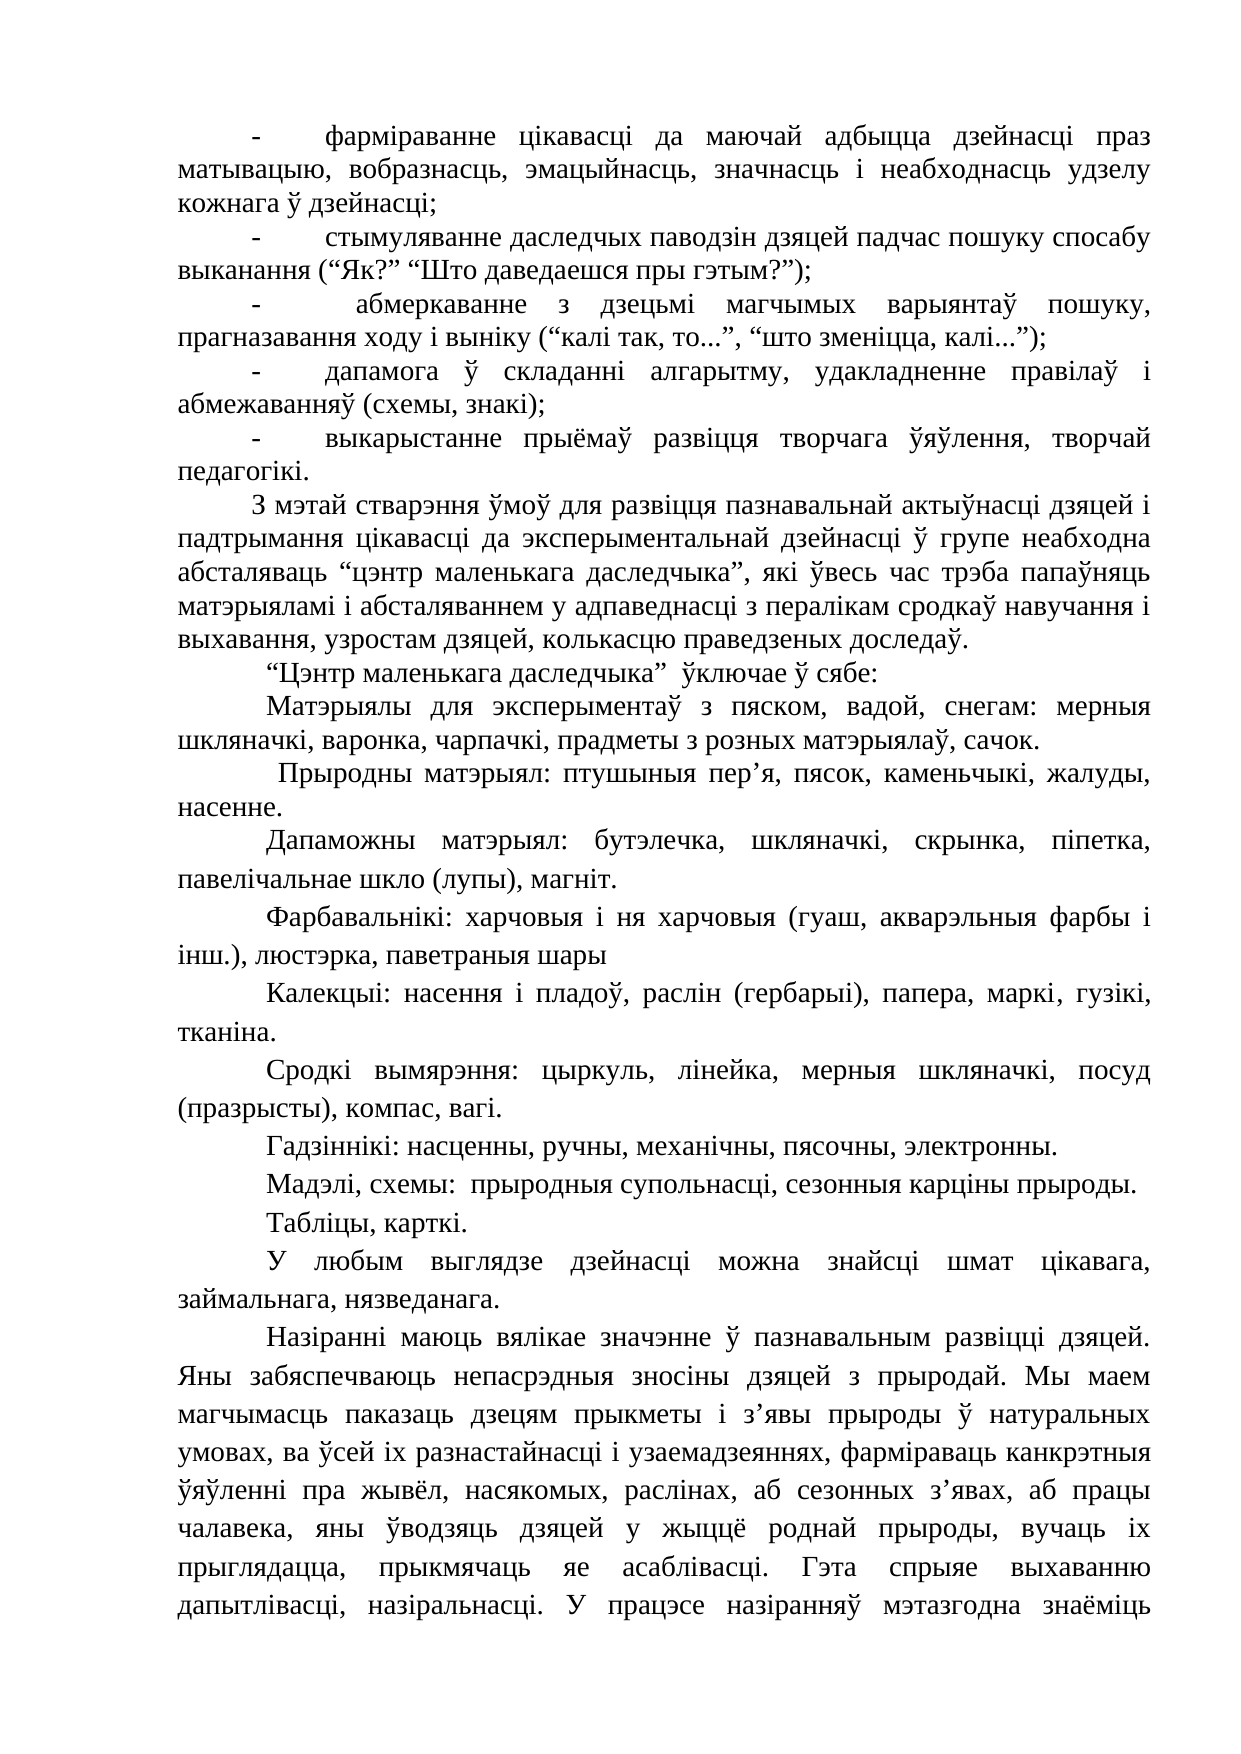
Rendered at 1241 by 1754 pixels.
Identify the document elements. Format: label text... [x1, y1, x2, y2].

list Матэрыялы для эксперыментаў з пяском, вадой, снегам: мерныя шкляначкі, варонка, чарпачкі, прадметы з розных матэрыялаў, сачок. [177, 688, 1152, 755]
list абмеркаванне з дзецьмі магчымых варыянтаў пошуку, прагназавання ходу і выніку (“калі так, то...”, “што зменіцца, калі...”); [177, 286, 1152, 353]
list фарміраванне цікавасці да маючай адбыцца дзейнасці праз матывацыю, вобразнасць, эмацыйнасць, значнасць і неабходнасць удзелу кожнага ў дзейнасці; [177, 118, 1152, 219]
list Прыродны матэрыял: птушыныя пер’я, пясок, каменьчыкі, жалуды, насенне. [177, 755, 1152, 822]
text Калекцыі: насення і пладоў, раслін (гербарыі), папера, маркі, гузікі, тканіна. [177, 975, 1152, 1047]
list “Цэнтр маленькага даследчыка” ўключае ў сябе: [177, 655, 1152, 688]
list З мэтай стварэння ўмоў для развіцця пазнавальнай актыўнасці дзяцей і падтрымання цікавасці да эксперыментальнай дзейнасці ў групе неабходна абсталяваць “цэнтр маленькага даследчыка”, які ўвесь час трэба папаўняць матэрыяламі і абсталяваннем у адпаведнасці з пералікам сродкаў навучання і выхавання, узростам дзяцей, колькасцю праведзеных доследаў. [177, 487, 1152, 655]
text У любым выглядзе дзейнасці можна знайсці шмат цікавага, займальнага, нязведанага. [177, 1243, 1152, 1315]
text Дапаможны матэрыял: бутэлечка, шкляначкі, скрынка, піпетка, павелічальнае шкло (лупы), магніт. [177, 822, 1152, 894]
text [177, 1319, 1152, 1621]
text Мадэлі, схемы: прыродныя супольнасці, сезонныя карціны прыроды. [177, 1167, 1152, 1200]
list выкарыстанне прыёмаў развіцця творчага ўяўлення, творчай педагогікі. [177, 420, 1152, 487]
text Гадзіннікі: насценны, ручны, механічны, пясочны, электронны. [177, 1128, 1152, 1162]
text Фарбавальнікі: харчовыя і ня харчовыя (гуаш, акварэльныя фарбы і інш.), люстэрка, паветраныя шары [177, 899, 1152, 971]
list дапамога ў складанні алгарытму, удакладненне правілаў і абмежаванняў (схемы, знакі); [177, 353, 1152, 420]
list стымуляванне даследчых паводзін дзяцей падчас пошуку спосабу выканання (“Як?” “Што даведаешся пры гэтым?”); [177, 219, 1152, 286]
text Табліцы, карткі. [177, 1205, 1152, 1238]
text Сродкі вымярэння: цыркуль, лінейка, мерныя шкляначкі, посуд (празрысты), компас, вагі. [177, 1052, 1152, 1124]
